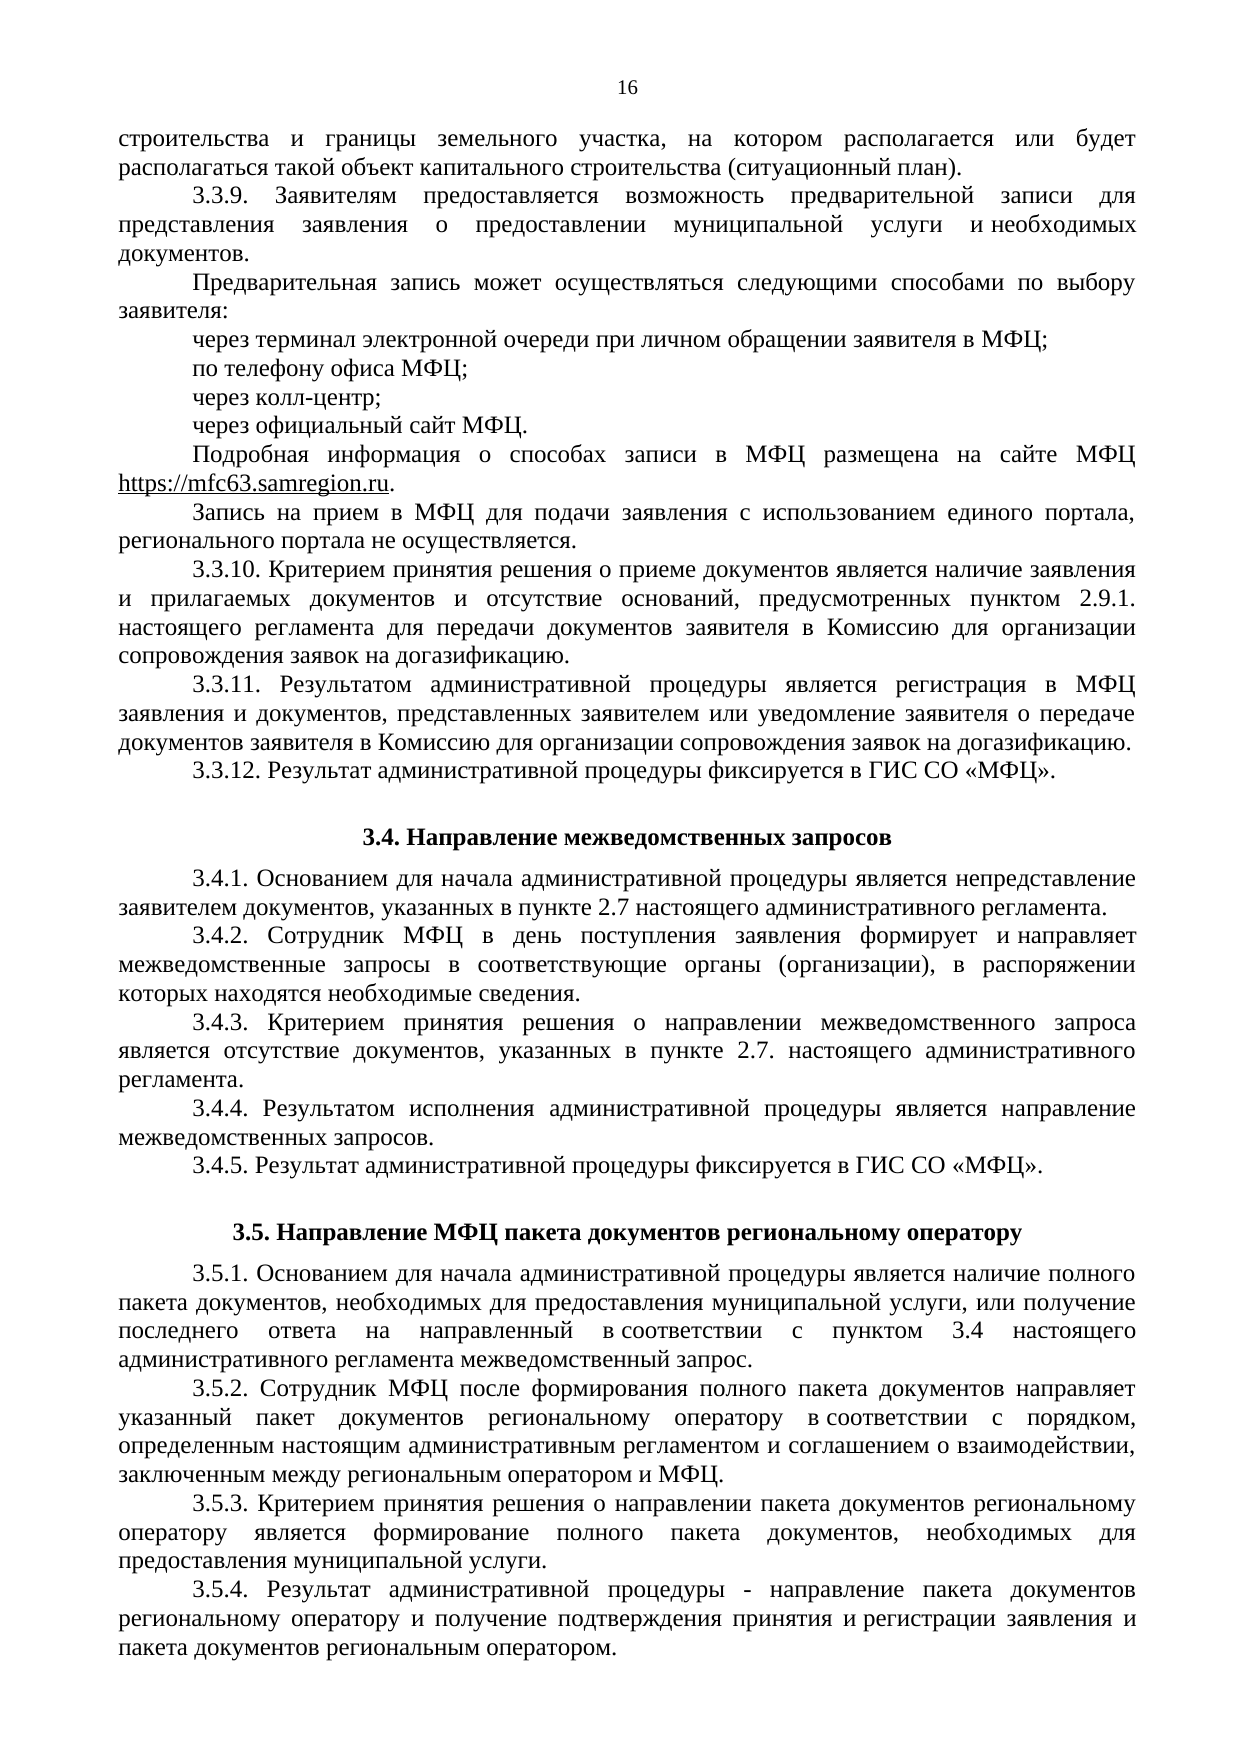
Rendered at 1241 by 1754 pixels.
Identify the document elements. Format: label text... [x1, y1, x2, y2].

text по телефону офиса МФЦ; [118, 353, 1137, 382]
text 3.4.2. Сотрудник МФЦ в день поступления заявления формирует и направляет межведомственные запросы в соответствующие органы (организации), в распоряжении которых находятся необходимые сведения. [118, 921, 1137, 1007]
text 3.4.4. Результатом исполнения административной процедуры является направление межведомственных запросов. [118, 1093, 1137, 1151]
text 3.4.1. Основанием для начала административной процедуры является непредставление заявителем документов, указанных в пункте 2.7 настоящего административного регламента. [118, 863, 1137, 921]
text 3.5.2. Сотрудник МФЦ после формирования полного пакета документов направляет указанный пакет документов региональному оператору в соответствии с порядком, определенным настоящим административным регламентом и соглашением о взаимодействии, заключенным между региональным оператором и МФЦ. [118, 1373, 1137, 1488]
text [118, 123, 1137, 181]
text через официальный сайт МФЦ. [118, 411, 1137, 439]
text через колл-центр; [118, 382, 1137, 411]
text 3.5.3. Критерием принятия решения о направлении пакета документов региональному оператору является формирование полного пакета документов, необходимых для предоставления муниципальной услуги. [118, 1488, 1137, 1574]
text 3.3.9. Заявителям предоставляется возможность предварительной записи для представления заявления о предоставлении муниципальной услуги и необходимых документов. [118, 181, 1137, 267]
text 3.4.3. Критерием принятия решения о направлении межведомственного запроса является отсутствие документов, указанных в пункте 2.7. настоящего административного регламента. [118, 1007, 1137, 1093]
text 3.3.11. Результатом административной процедуры является регистрация в МФЦ заявления и документов, представленных заявителем или уведомление заявителя о передаче документов заявителя в Комиссию для организации сопровождения заявок на догазификацию. [118, 669, 1137, 756]
text 3.5. Направление МФЦ пакета документов региональному оператору [118, 1221, 1137, 1246]
text через терминал электронной очереди при личном обращении заявителя в МФЦ; [118, 324, 1137, 353]
text Предварительная запись может осуществляться следующими способами по выбору заявителя: [118, 267, 1137, 324]
text Запись на прием в МФЦ для подачи заявления с использованием единого портала, регионального портала не осуществляется. [118, 497, 1137, 554]
text 3.5.4. Результат административной процедуры - направление пакета документов региональному оператору и получение подтверждения принятия и регистрации заявления и пакета документов региональным оператором. [118, 1574, 1137, 1661]
text 3.3.10. Критерием принятия решения о приеме документов является наличие заявления и прилагаемых документов и отсутствие оснований, предусмотренных пунктом 2.9.1. настоящего регламента для передачи документов заявителя в Комиссию для организации сопровождения заявок на догазификацию. [118, 554, 1137, 669]
text 3.5.1. Основанием для начала административной процедуры является наличие полного пакета документов, необходимых для предоставления муниципальной услуги, или получение последнего ответа на направленный в соответствии с пунктом 3.4 настоящего административного регламента межведомственный запрос. [118, 1258, 1137, 1373]
text 3.4.5. Результат административной процедуры фиксируется в ГИС СО «МФЦ». [118, 1151, 1137, 1179]
text 3.3.12. Результат административной процедуры фиксируется в ГИС СО «МФЦ». [118, 756, 1137, 784]
text 3.4. Направление межведомственных запросов [118, 826, 1137, 851]
text Подробная информация о способах записи в МФЦ размещена на сайте МФЦ https://mfc63.samregion.ru. [118, 439, 1137, 497]
